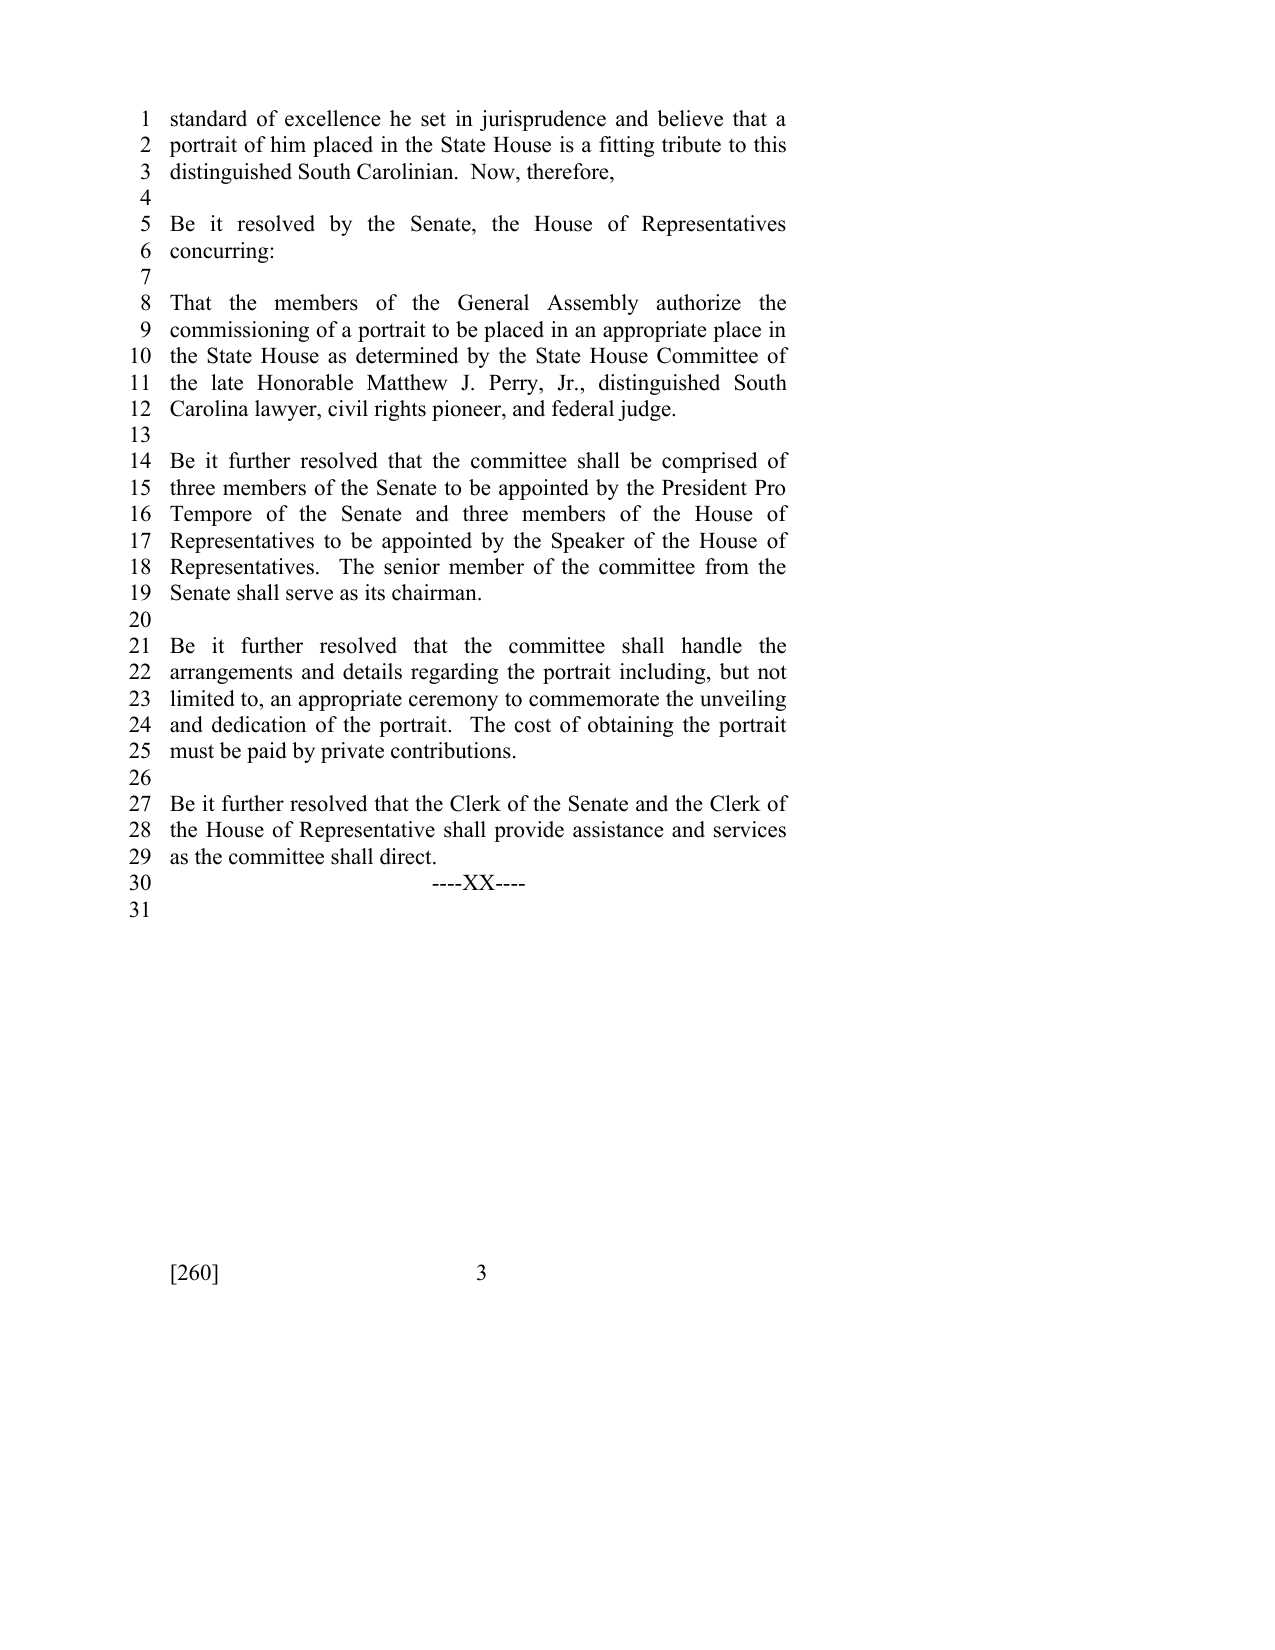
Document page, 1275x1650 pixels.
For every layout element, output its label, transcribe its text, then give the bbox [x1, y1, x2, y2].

text Be it further resolved that the committee shall handle the arrangements and details regarding the portrait including, but not limited to, an appropriate ceremony to commemorate the unveiling and dedication of the portrait. The cost of obtaining the portrait must be paid by private contributions. [169, 632, 787, 764]
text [169, 105, 787, 184]
text Be it further resolved that the committee shall be comprised of three members of the Senate to be appointed by the President Pro Tempore of the Senate and three members of the House of Representatives to be appointed by the Speaker of the House of Representatives. The senior member of the committee from the Senate shall serve as its chairman. [169, 448, 787, 606]
text Be it resolved by the Senate, the House of Representatives concurring: [169, 210, 787, 263]
text ----XX---- [169, 869, 787, 896]
text Be it further resolved that the Clerk of the Senate and the Clerk of the House of Representative shall provide assistance and services as the committee shall direct. [169, 790, 787, 869]
text That the members of the General Assembly authorize the commissioning of a portrait to be placed in an appropriate place in the State House as determined by the State House Committee of the late Honorable Matthew J. Perry, Jr., distinguished South Carolina lawyer, civil rights pioneer, and federal judge. [169, 289, 787, 421]
